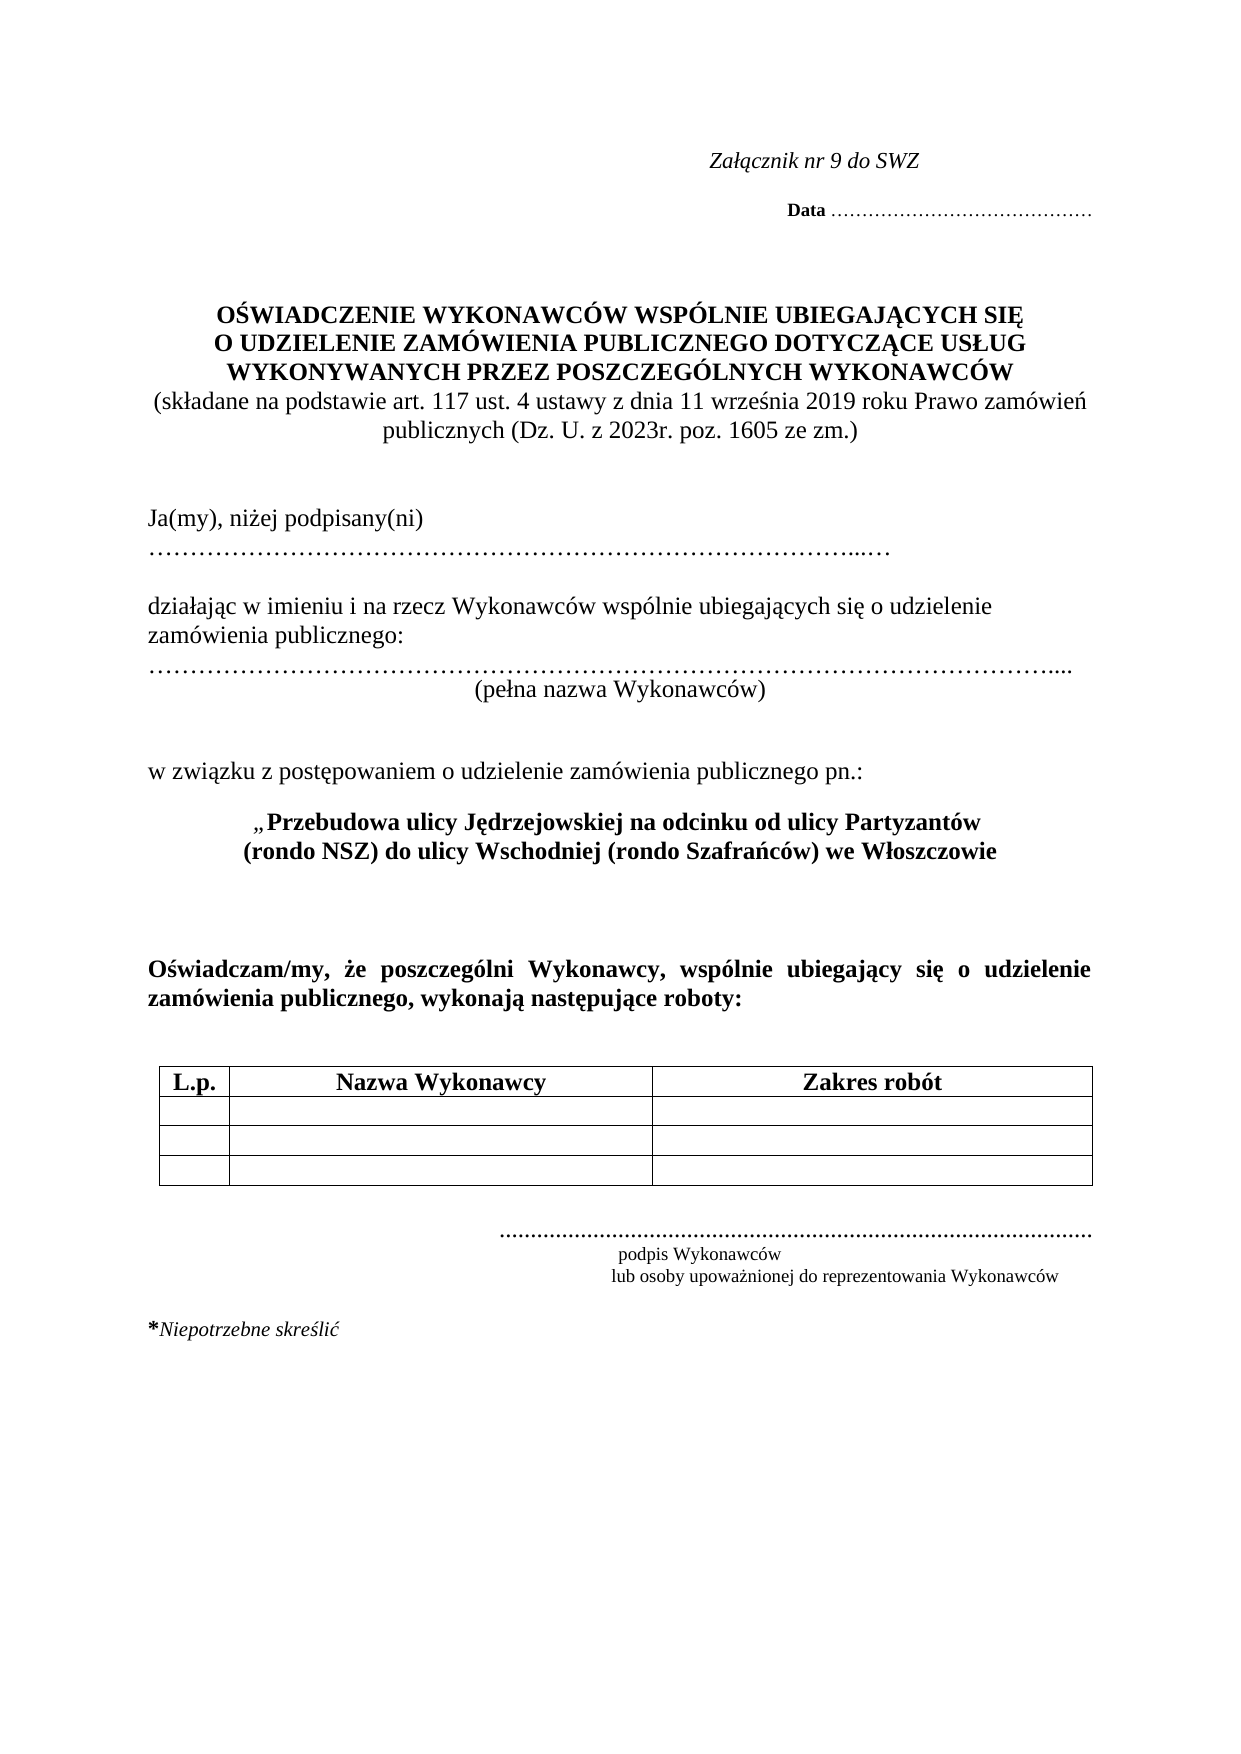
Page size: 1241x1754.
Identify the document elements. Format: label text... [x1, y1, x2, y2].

table_header Zakres robót [653, 1067, 1092, 1096]
table_cell [653, 1126, 1092, 1155]
table_header L.p. [160, 1067, 229, 1096]
text (pełna nazwa Wykonawców) [148, 679, 1093, 702]
text podpis Wykonawców [148, 1243, 1093, 1265]
table_cell [160, 1097, 229, 1125]
text Załącznik nr 9 do SWZ [148, 148, 1093, 174]
table_cell [230, 1126, 652, 1155]
table_cell [160, 1126, 229, 1155]
table_cell [230, 1156, 652, 1185]
text „Przebudowa ulicy Jędrzejowskiej na odcinku od ulicy Partyzantów (rondo NSZ) do ulicy Wschodniej (rondo Szafrańców) we Włoszczowie [148, 807, 1093, 864]
table_cell [160, 1156, 229, 1185]
text lub osoby upoważnionej do reprezentowania Wykonawców [148, 1265, 1093, 1286]
text *Niepotrzebne skreślić [148, 1315, 1093, 1341]
text OŚWIADCZENIE WYKONAWCÓW WSPÓLNIE UBIEGAJĄCYCH SIĘ O UDZIELENIE ZAMÓWIENIA PUBLICZNEGO DOTYCZĄCE USŁUG WYKONYWANYCH PRZEZ POSZCZEGÓLNYCH WYKONAWCÓW (składane na podstawie art. 117 ust. 4 ustawy z dnia 11 września 2019 roku Prawo zamówień publicznych (Dz. U. z 2023r. poz. 1605 ze zm.) [148, 300, 1093, 443]
text Oświadczam/my, że poszczególni Wykonawcy, wspólnie ubiegający się o udzielenie zamówienia publicznego, wykonają następujące roboty: [148, 955, 1093, 1012]
text Ja(my), niżej podpisany(ni) …………………………………………………………………………...… [148, 502, 1093, 561]
table_header Nazwa Wykonawcy [230, 1067, 652, 1096]
text działając w imieniu i na rzecz Wykonawców wspólnie ubiegających się o udzielenie zamówienia publicznego: ……………………………………………………………………………………………….... [148, 591, 1093, 679]
text Data …………………………………… [148, 199, 1093, 221]
text ............................................................................................... [148, 1214, 1093, 1243]
text w związku z postępowaniem o udzielenie zamówienia publicznego pn.: [148, 761, 1093, 784]
table_cell [230, 1097, 652, 1125]
table_cell [653, 1156, 1092, 1185]
table_cell [653, 1097, 1092, 1125]
